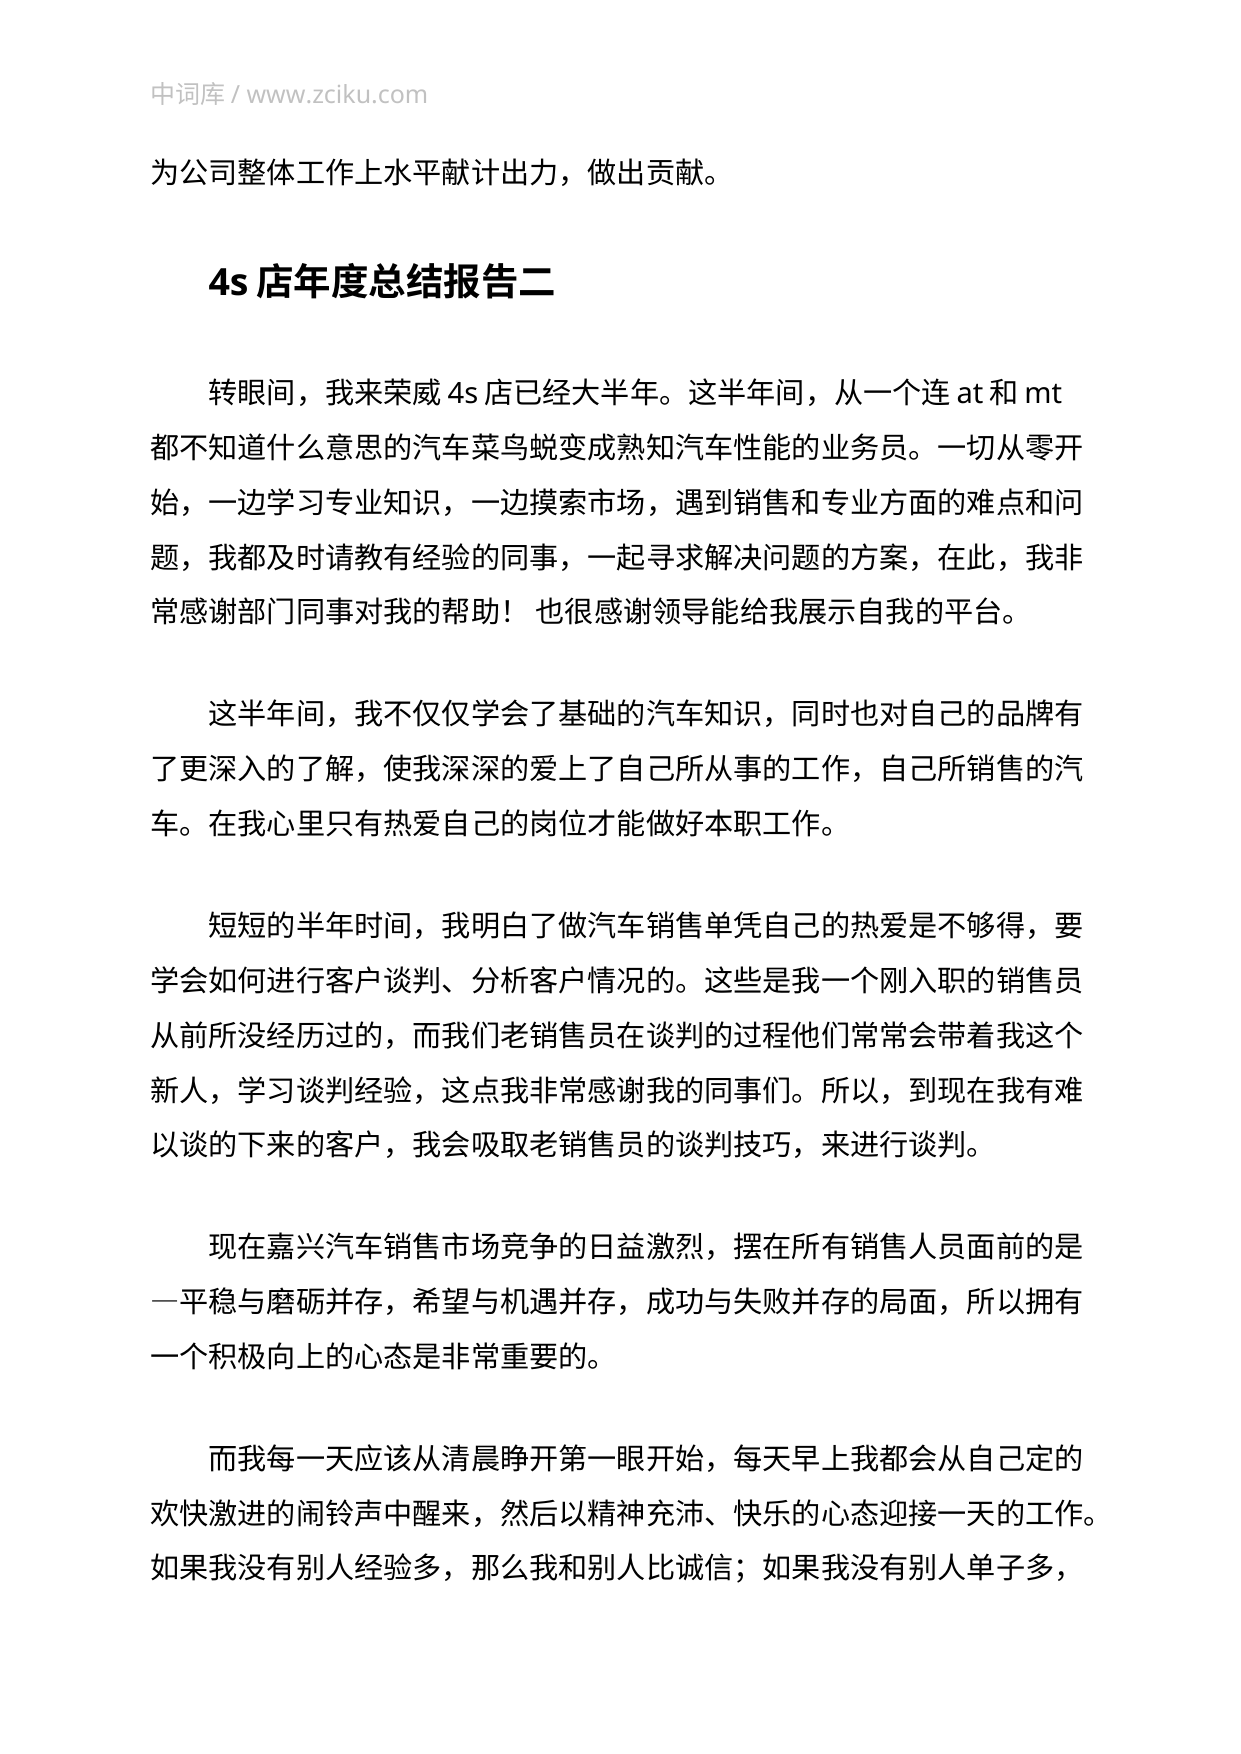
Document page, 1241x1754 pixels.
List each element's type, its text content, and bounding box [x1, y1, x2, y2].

text 短短的半年时间，我明白了做汽车销售单凭自己的热爱是不够得，要学会如何进行客户谈判、分析客户情况的。这些是我一个刚入职的销售员从前所没经历过的，而我们老销售员在谈判的过程他们常常会带着我这个新人，学习谈判经验，这点我非常感谢我的同事们。所以，到现在我有难以谈的下来的客户，我会吸取老销售员的谈判技巧，来进行谈判。 [150, 902, 1090, 1164]
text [150, 1435, 1090, 1587]
text 现在嘉兴汽车销售市场竞争的日益激烈，摆在所有销售人员面前的是—平稳与磨砺并存，希望与机遇并存，成功与失败并存的局面，所以拥有一个积极向上的心态是非常重要的。 [150, 1224, 1090, 1376]
text 这半年间，我不仅仅学会了基础的汽车知识，同时也对自己的品牌有了更深入的了解，使我深深的爱上了自己所从事的工作，自己所销售的汽车。在我心里只有热爱自己的岗位才能做好本职工作。 [150, 691, 1090, 843]
text 4s店年度总结报告二 [150, 252, 1090, 306]
text 转眼间，我来荣威4s店已经大半年。这半年间，从一个连at和mt都不知道什么意思的汽车菜鸟蜕变成熟知汽车性能的业务员。一切从零开始，一边学习专业知识，一边摸索市场，遇到销售和专业方面的难点和问题，我都及时请教有经验的同事，一起寻求解决问题的方案，在此，我非常感谢部门同事对我的帮助！ 也很感谢领导能给我展示自我的平台。 [150, 369, 1090, 631]
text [150, 150, 1090, 192]
